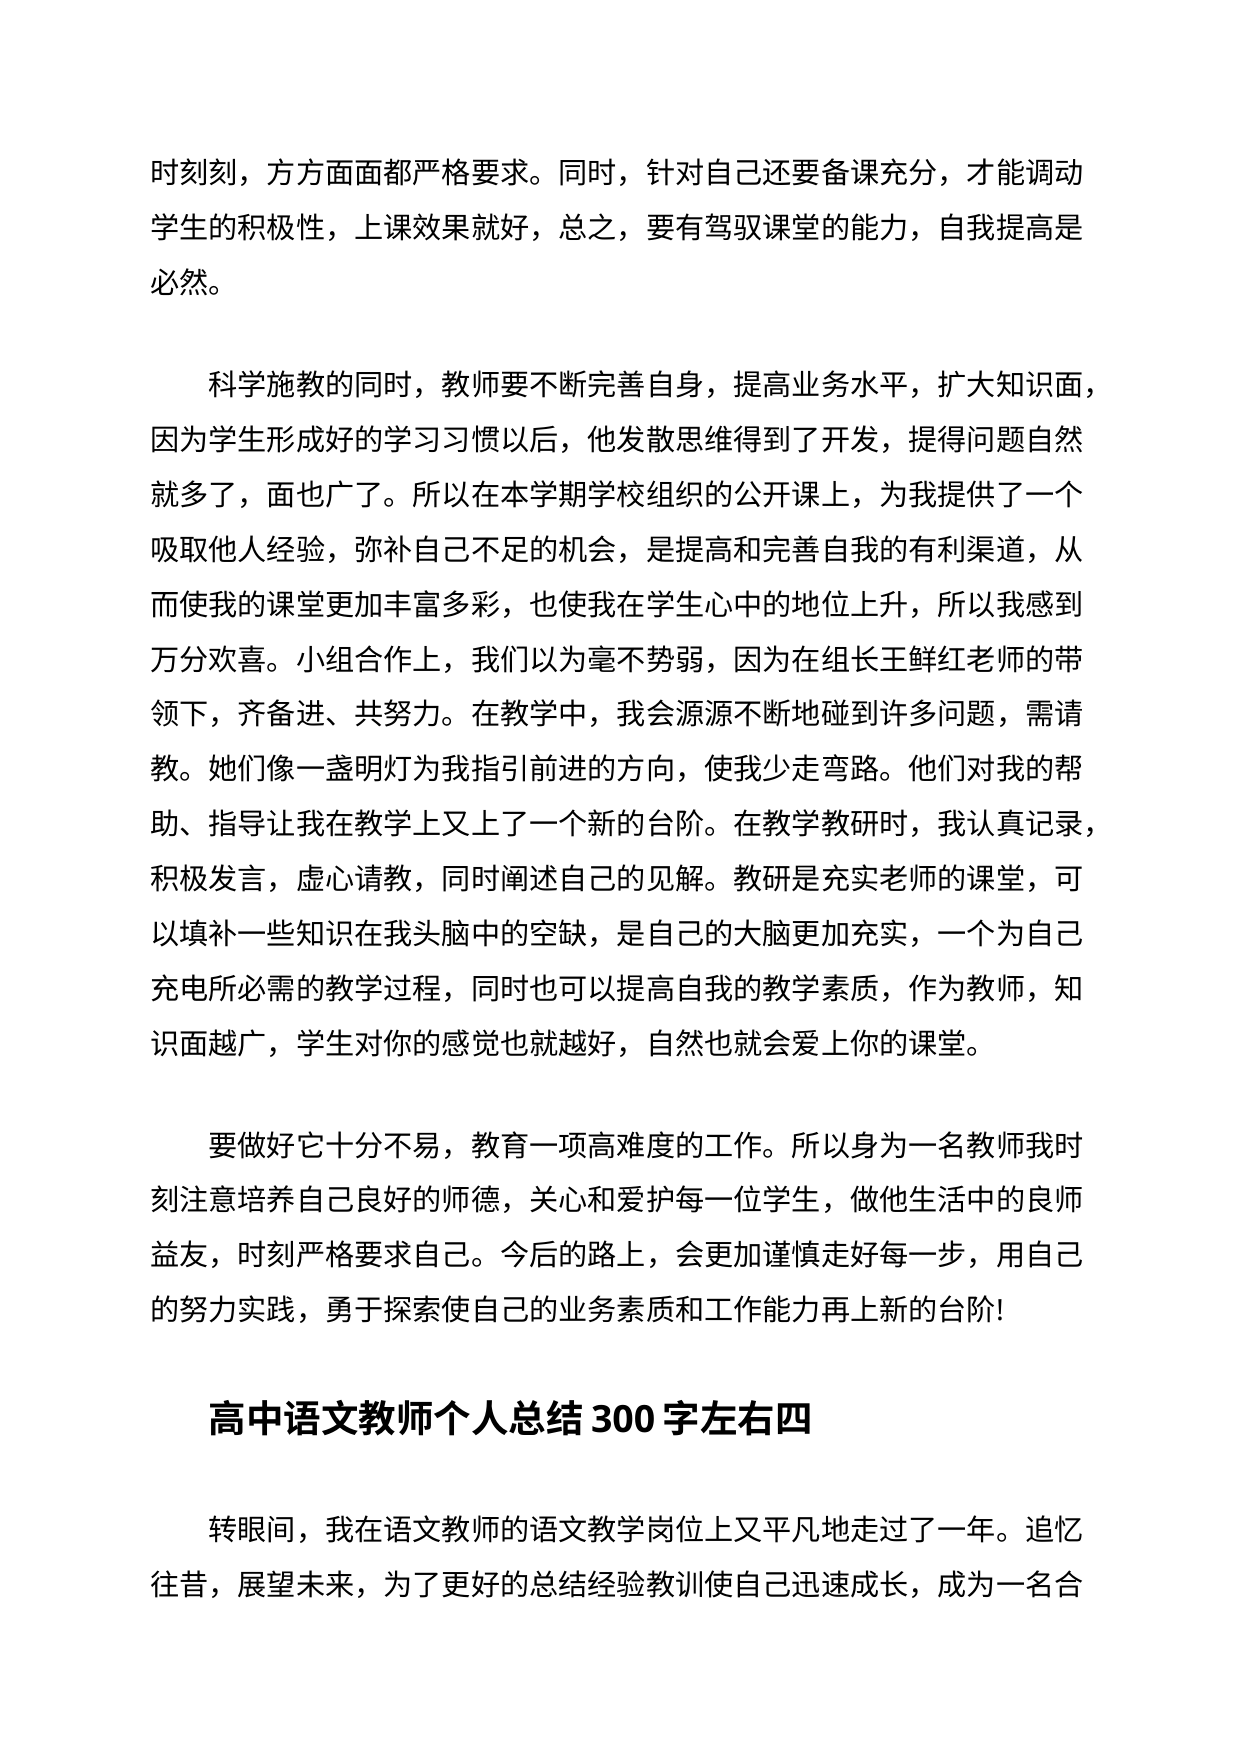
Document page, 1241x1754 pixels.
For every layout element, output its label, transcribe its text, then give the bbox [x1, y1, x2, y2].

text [150, 1506, 1090, 1603]
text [150, 150, 1090, 302]
text 科学施教的同时，教师要不断完善自身，提高业务水平，扩大知识面，因为学生形成好的学习习惯以后，他发散思维得到了开发，提得问题自然就多了，面也广了。所以在本学期学校组织的公开课上，为我提供了一个吸取他人经验，弥补自己不足的机会，是提高和完善自我的有利渠道，从而使我的课堂更加丰富多彩，也使我在学生心中的地位上升，所以我感到万分欢喜。小组合作上，我们以为毫不势弱，因为在组长王鲜红老师的带领下，齐备进、共努力。在教学中，我会源源不断地碰到许多问题，需请教。她们像一盏明灯为我指引前进的方向，使我少走弯路。他们对我的帮助、指导让我在教学上又上了一个新的台阶。在教学教研时，我认真记录，积极发言，虚心请教，同时阐述自己的见解。教研是充实老师的课堂，可以填补一些知识在我头脑中的空缺，是自己的大脑更加充实，一个为自己充电所必需的教学过程，同时也可以提高自我的教学素质，作为教师，知识面越广，学生对你的感觉也就越好，自然也就会爱上你的课堂。 [150, 362, 1090, 1063]
text 高中语文教师个人总结300字左右四 [150, 1389, 1090, 1443]
text 要做好它十分不易，教育一项高难度的工作。所以身为一名教师我时刻注意培养自己良好的师德，关心和爱护每一位学生，做他生活中的良师益友，时刻严格要求自己。今后的路上，会更加谨慎走好每一步，用自己的努力实践，勇于探索使自己的业务素质和工作能力再上新的台阶! [150, 1122, 1090, 1329]
